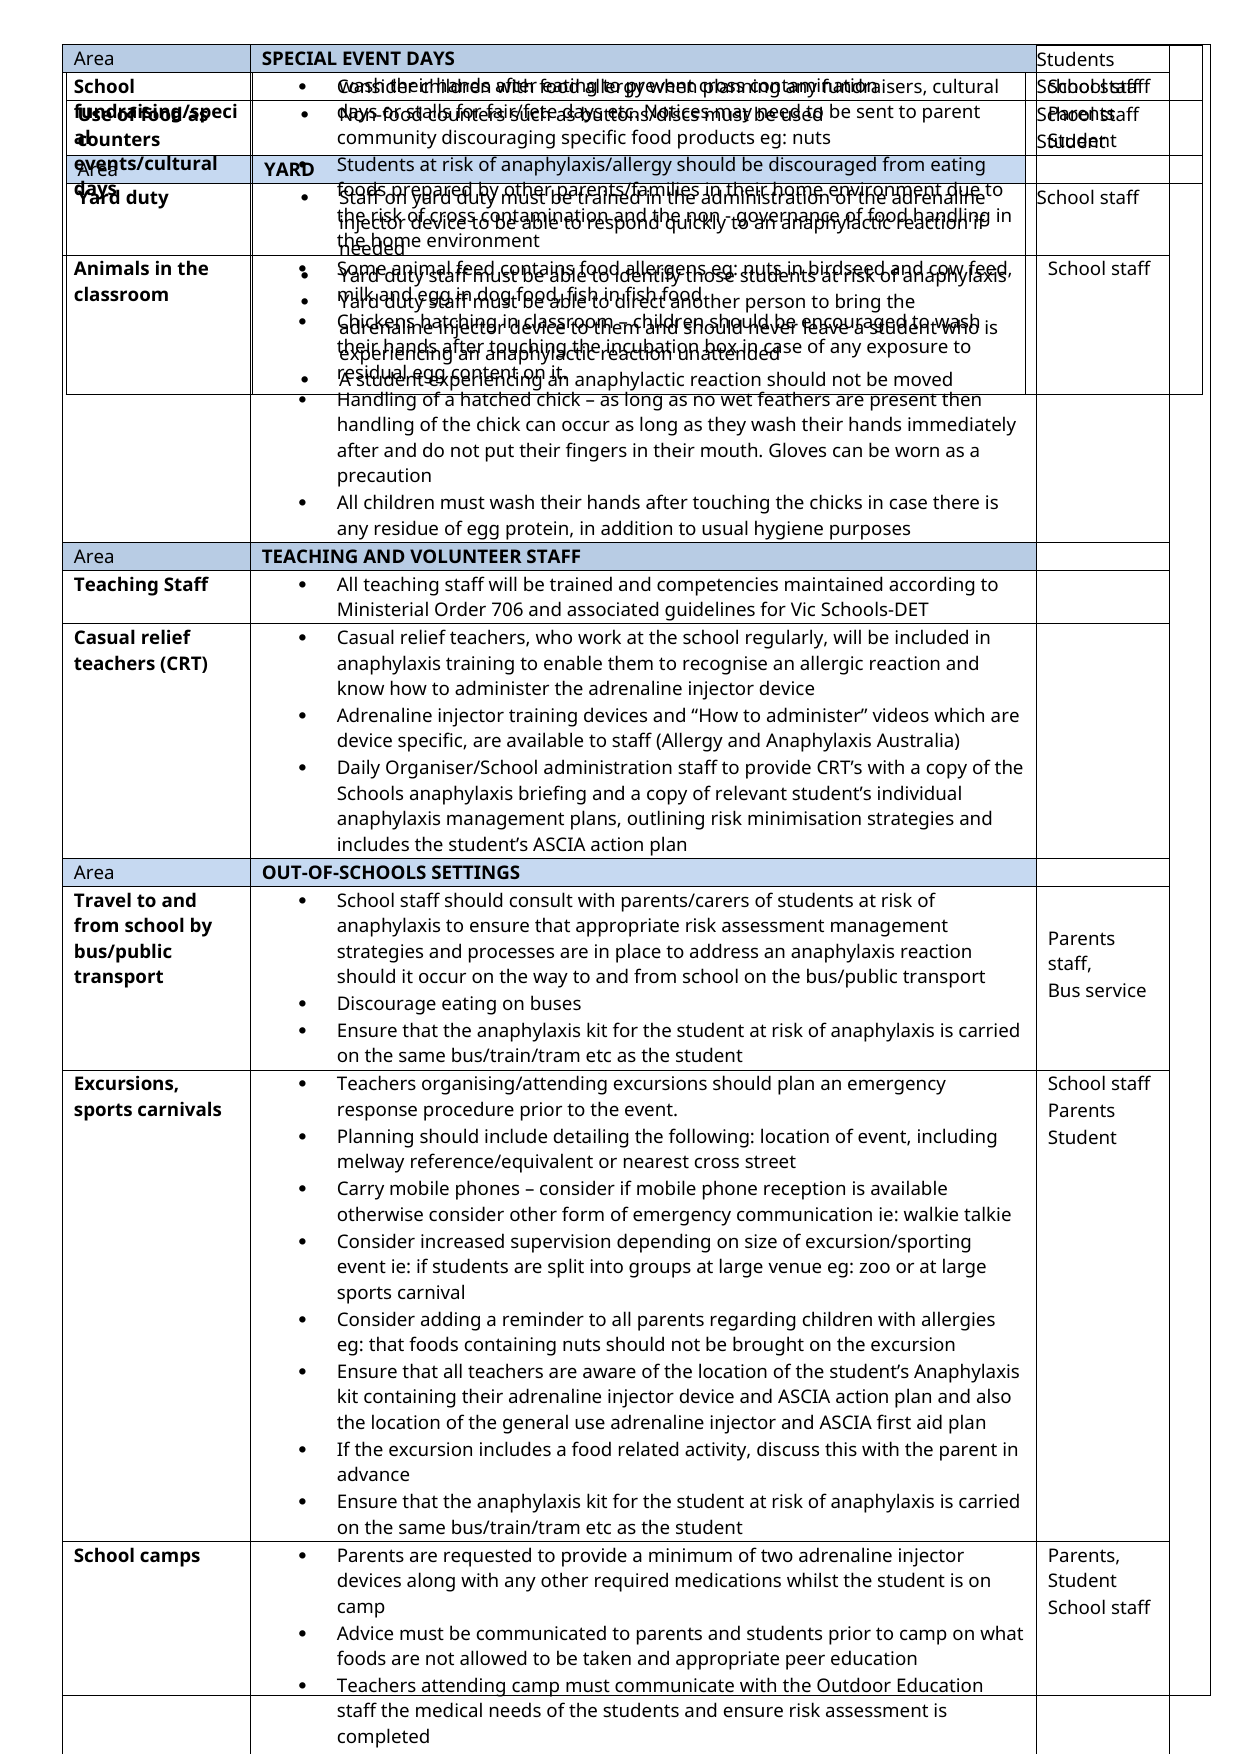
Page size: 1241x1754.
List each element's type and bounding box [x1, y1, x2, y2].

table_cell [1037, 196, 1044, 203]
table_cell [1037, 58, 1044, 65]
table_cell [251, 571, 1036, 623]
table_cell [253, 256, 1025, 394]
table_cell [67, 101, 250, 155]
table_cell [1037, 156, 1169, 183]
table_cell [1037, 395, 1169, 542]
table_cell [251, 624, 1036, 858]
table_cell [1037, 256, 1169, 394]
table_cell [1170, 45, 1210, 1695]
table_cell [1037, 140, 1044, 147]
table_cell [1037, 46, 1169, 72]
table_cell [63, 624, 250, 858]
table_cell [63, 1542, 250, 1695]
table_cell [1037, 73, 1169, 100]
table_cell [1037, 887, 1169, 1070]
table_cell [1026, 101, 1036, 155]
table_cell [63, 571, 250, 623]
table_cell [253, 184, 1025, 255]
table_cell [251, 395, 1036, 542]
table_cell [1037, 113, 1044, 120]
table_cell [1026, 184, 1036, 255]
table_cell [67, 184, 250, 255]
table_cell [1037, 85, 1044, 92]
table_cell [1026, 73, 1036, 100]
table_cell [1037, 859, 1169, 886]
table_cell [1037, 624, 1169, 858]
table_cell [63, 887, 250, 1070]
table_cell [253, 73, 1025, 100]
table_cell [253, 101, 1025, 155]
table_cell [1037, 1542, 1169, 1695]
table_cell [251, 1542, 1036, 1695]
table_cell [63, 256, 250, 542]
table_cell [251, 1071, 1036, 1541]
table_cell [1037, 184, 1169, 255]
table_cell [251, 887, 1036, 1070]
table_cell [1026, 156, 1036, 183]
table_cell [1037, 571, 1169, 623]
table_cell [67, 73, 250, 100]
table_cell [1026, 256, 1036, 394]
table_cell [63, 1071, 250, 1541]
table_cell [1037, 1071, 1169, 1541]
table_cell [1037, 101, 1169, 155]
table_cell [1037, 543, 1169, 570]
